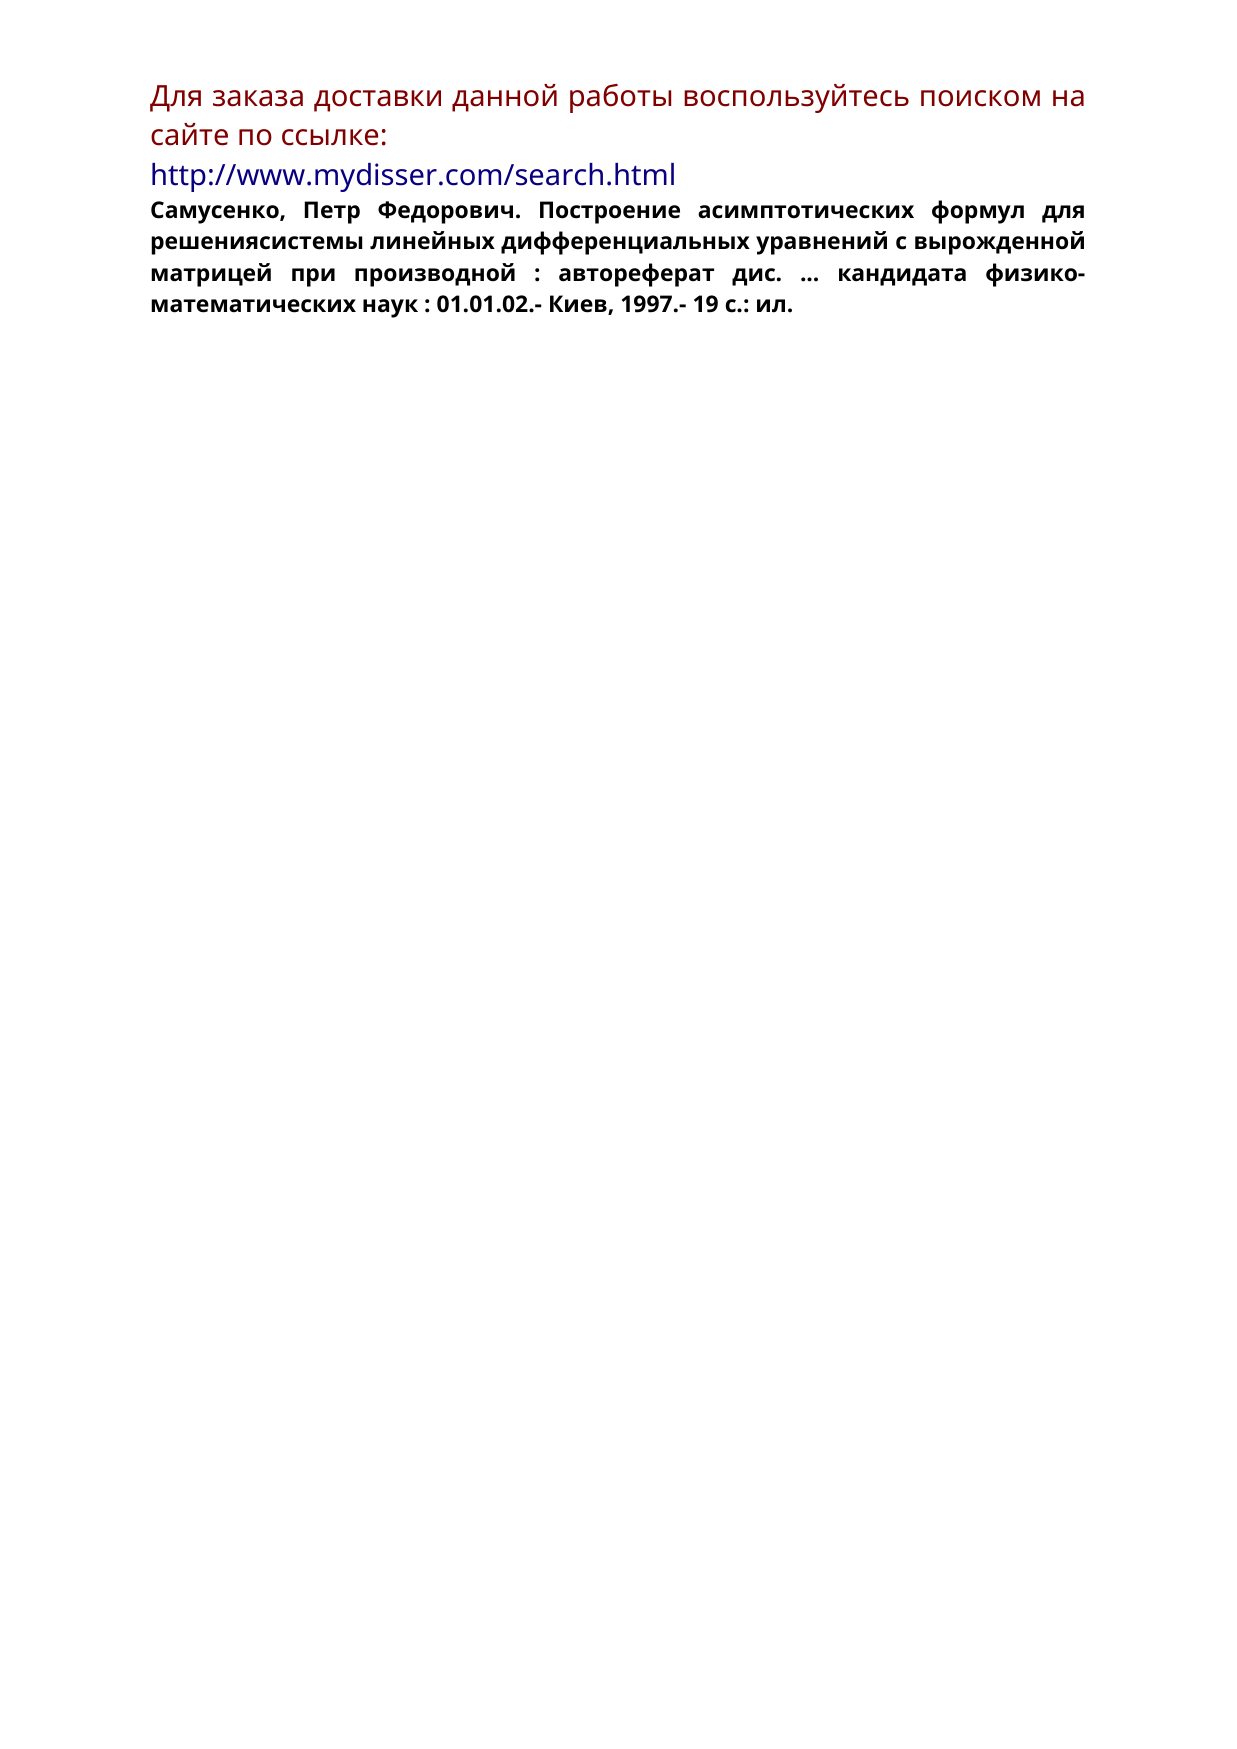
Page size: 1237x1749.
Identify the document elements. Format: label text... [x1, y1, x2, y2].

text Самусенко, Петр Федорович. Построение асимптотических формул для решениясистемы линейных дифференциальных уравнений с вырожденной матрицей при производной : автореферат дис. ... кандидата физико-математических наук : 01.01.02.- Киев, 1997.- 19 с.: ил. [150, 194, 1086, 319]
